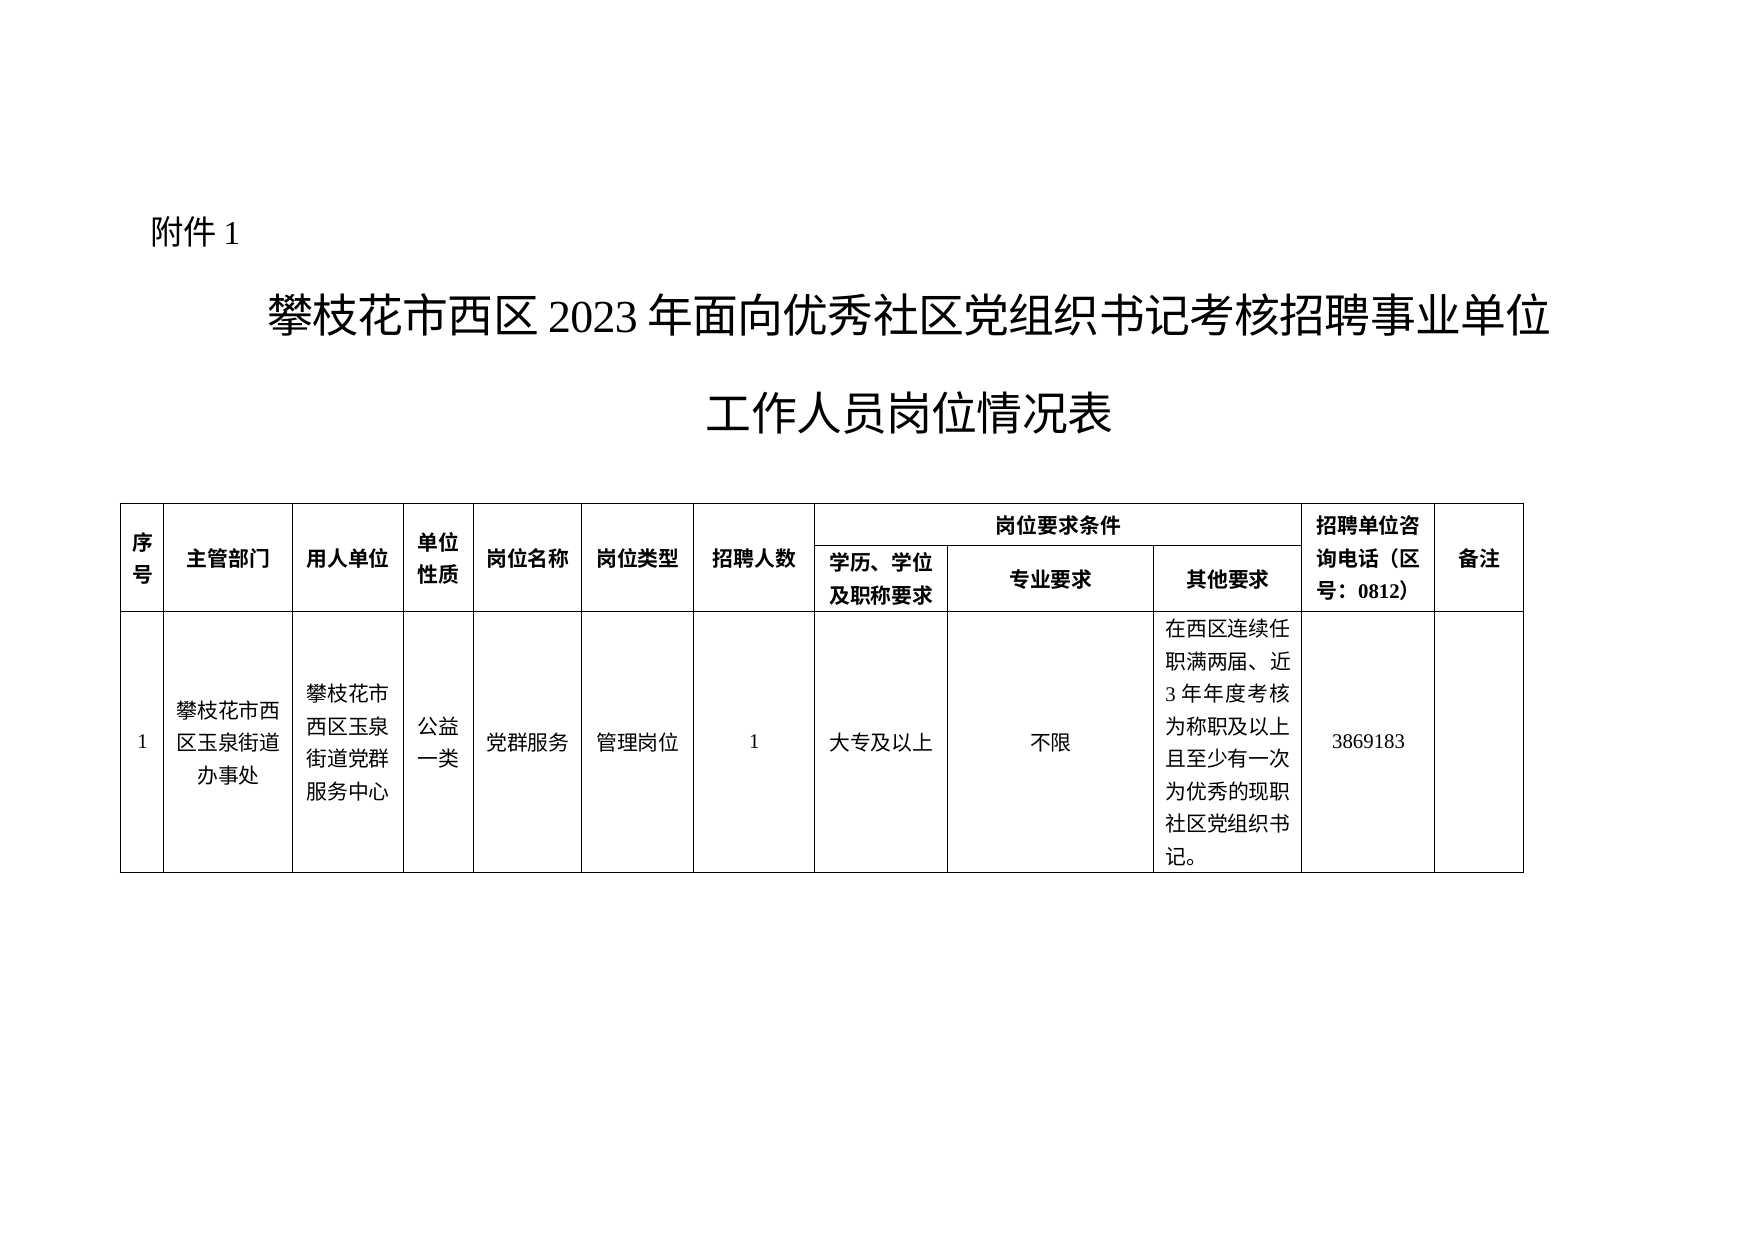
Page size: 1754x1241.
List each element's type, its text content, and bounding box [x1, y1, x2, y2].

table_cell 大专及以上 [815, 612, 947, 872]
table_header 招聘单位咨询电话（区号：0812） [1302, 504, 1434, 611]
table_cell 在西区连续任职满两届、近3年年度考核为称职及以上且至少有一次为优秀的现职社区党组织书记。 [1154, 612, 1301, 872]
table_header 序号 [121, 504, 163, 611]
table_cell 攀枝花市西区玉泉街道办事处 [164, 612, 292, 872]
table_header 岗位名称 [474, 504, 581, 611]
table_cell 攀枝花市西区玉泉街道党群服务中心 [293, 612, 403, 872]
table_cell 学历、学位及职称要求 [815, 546, 947, 611]
table_cell [1435, 612, 1523, 872]
table_header 岗位要求条件 [815, 504, 1301, 544]
text 工作人员岗位情况表 [150, 360, 1669, 458]
table_cell 管理岗位 [582, 612, 693, 872]
text 攀枝花市西区2023年面向优秀社区党组织书记考核招聘事业单位 [150, 263, 1669, 360]
table_header 主管部门 [164, 504, 292, 611]
table_cell 3869183 [1302, 612, 1434, 872]
table_cell 不限 [948, 612, 1153, 872]
table_cell 1 [121, 612, 163, 872]
text 附件1 [150, 198, 1604, 263]
table_cell 党群服务 [474, 612, 581, 872]
table_cell 1 [694, 612, 814, 872]
table_header 招聘人数 [694, 504, 814, 611]
table_header 岗位类型 [582, 504, 693, 611]
table_header 单位性质 [404, 504, 473, 611]
table_cell 其他要求 [1154, 546, 1301, 611]
table_header 用人单位 [293, 504, 403, 611]
table_header 备注 [1435, 504, 1523, 611]
table_cell 专业要求 [948, 546, 1153, 611]
table_cell 公益一类 [404, 612, 473, 872]
